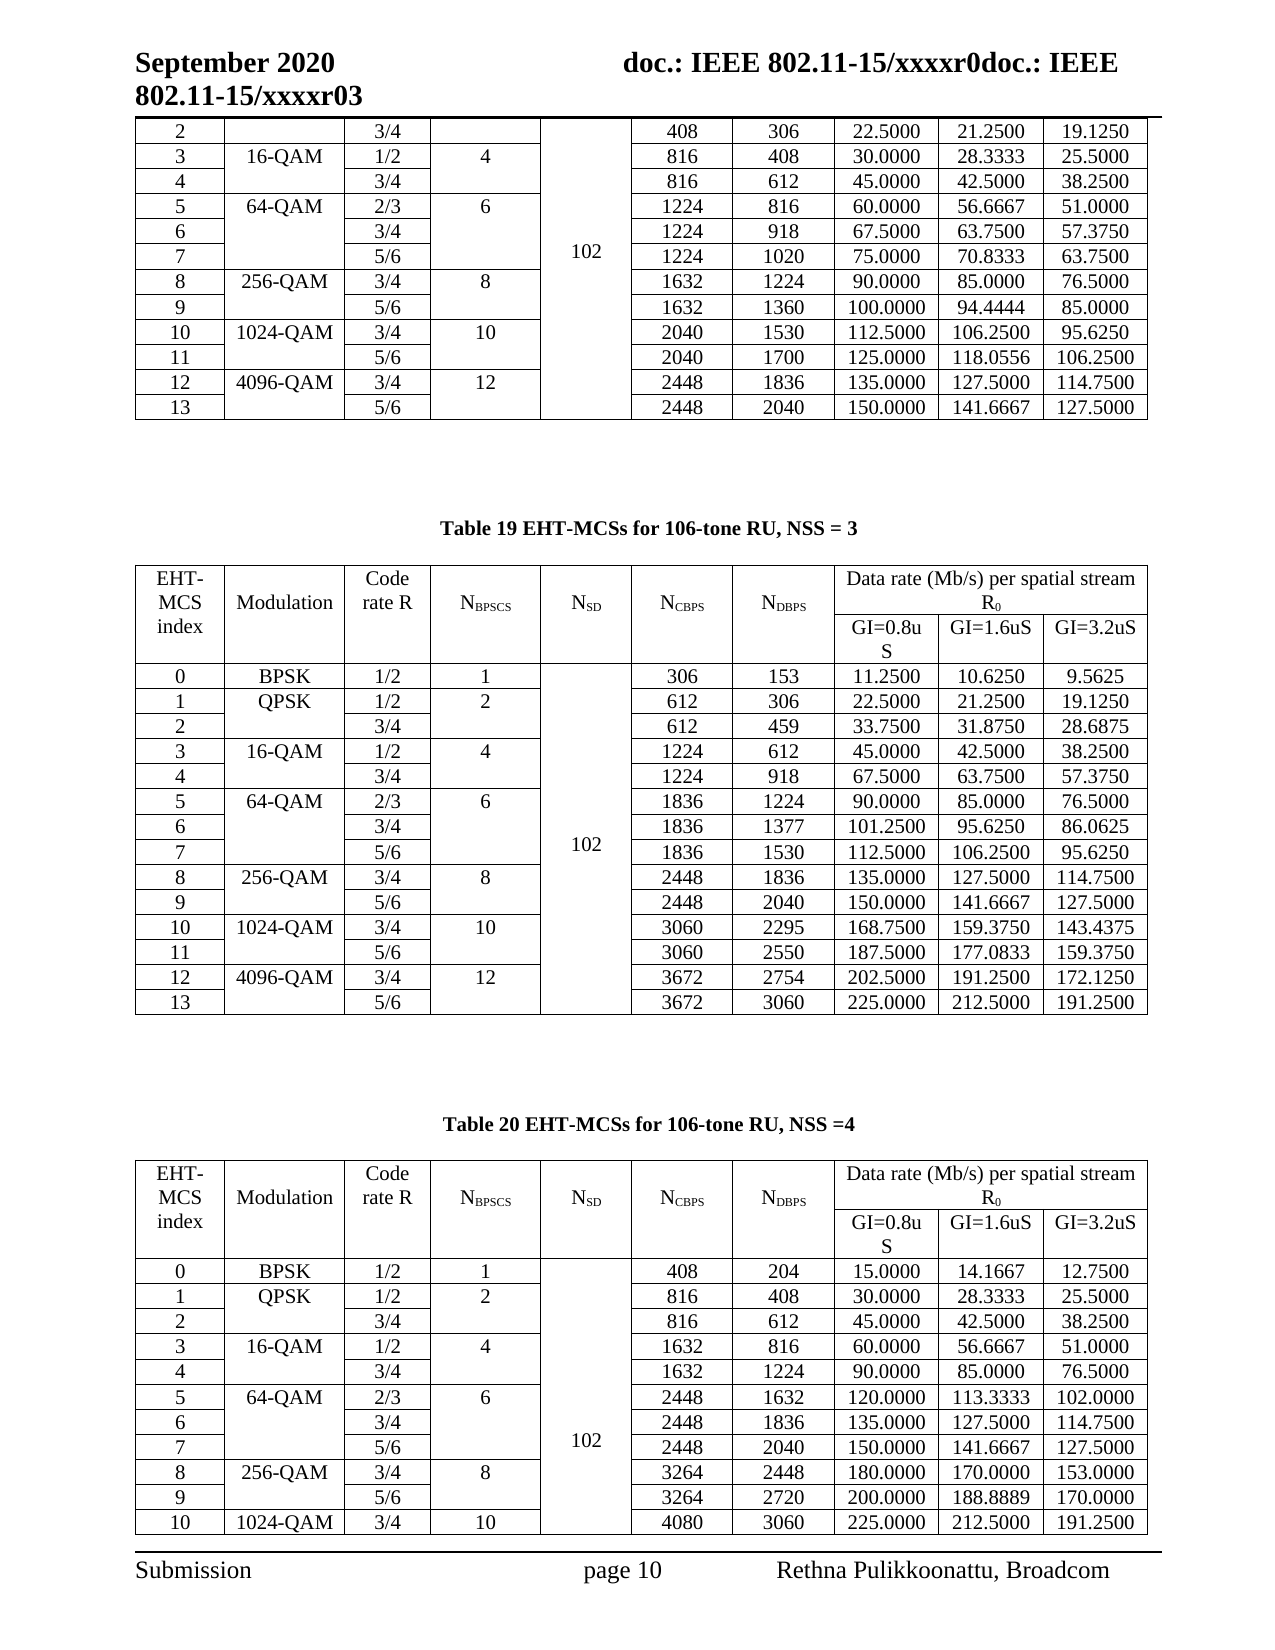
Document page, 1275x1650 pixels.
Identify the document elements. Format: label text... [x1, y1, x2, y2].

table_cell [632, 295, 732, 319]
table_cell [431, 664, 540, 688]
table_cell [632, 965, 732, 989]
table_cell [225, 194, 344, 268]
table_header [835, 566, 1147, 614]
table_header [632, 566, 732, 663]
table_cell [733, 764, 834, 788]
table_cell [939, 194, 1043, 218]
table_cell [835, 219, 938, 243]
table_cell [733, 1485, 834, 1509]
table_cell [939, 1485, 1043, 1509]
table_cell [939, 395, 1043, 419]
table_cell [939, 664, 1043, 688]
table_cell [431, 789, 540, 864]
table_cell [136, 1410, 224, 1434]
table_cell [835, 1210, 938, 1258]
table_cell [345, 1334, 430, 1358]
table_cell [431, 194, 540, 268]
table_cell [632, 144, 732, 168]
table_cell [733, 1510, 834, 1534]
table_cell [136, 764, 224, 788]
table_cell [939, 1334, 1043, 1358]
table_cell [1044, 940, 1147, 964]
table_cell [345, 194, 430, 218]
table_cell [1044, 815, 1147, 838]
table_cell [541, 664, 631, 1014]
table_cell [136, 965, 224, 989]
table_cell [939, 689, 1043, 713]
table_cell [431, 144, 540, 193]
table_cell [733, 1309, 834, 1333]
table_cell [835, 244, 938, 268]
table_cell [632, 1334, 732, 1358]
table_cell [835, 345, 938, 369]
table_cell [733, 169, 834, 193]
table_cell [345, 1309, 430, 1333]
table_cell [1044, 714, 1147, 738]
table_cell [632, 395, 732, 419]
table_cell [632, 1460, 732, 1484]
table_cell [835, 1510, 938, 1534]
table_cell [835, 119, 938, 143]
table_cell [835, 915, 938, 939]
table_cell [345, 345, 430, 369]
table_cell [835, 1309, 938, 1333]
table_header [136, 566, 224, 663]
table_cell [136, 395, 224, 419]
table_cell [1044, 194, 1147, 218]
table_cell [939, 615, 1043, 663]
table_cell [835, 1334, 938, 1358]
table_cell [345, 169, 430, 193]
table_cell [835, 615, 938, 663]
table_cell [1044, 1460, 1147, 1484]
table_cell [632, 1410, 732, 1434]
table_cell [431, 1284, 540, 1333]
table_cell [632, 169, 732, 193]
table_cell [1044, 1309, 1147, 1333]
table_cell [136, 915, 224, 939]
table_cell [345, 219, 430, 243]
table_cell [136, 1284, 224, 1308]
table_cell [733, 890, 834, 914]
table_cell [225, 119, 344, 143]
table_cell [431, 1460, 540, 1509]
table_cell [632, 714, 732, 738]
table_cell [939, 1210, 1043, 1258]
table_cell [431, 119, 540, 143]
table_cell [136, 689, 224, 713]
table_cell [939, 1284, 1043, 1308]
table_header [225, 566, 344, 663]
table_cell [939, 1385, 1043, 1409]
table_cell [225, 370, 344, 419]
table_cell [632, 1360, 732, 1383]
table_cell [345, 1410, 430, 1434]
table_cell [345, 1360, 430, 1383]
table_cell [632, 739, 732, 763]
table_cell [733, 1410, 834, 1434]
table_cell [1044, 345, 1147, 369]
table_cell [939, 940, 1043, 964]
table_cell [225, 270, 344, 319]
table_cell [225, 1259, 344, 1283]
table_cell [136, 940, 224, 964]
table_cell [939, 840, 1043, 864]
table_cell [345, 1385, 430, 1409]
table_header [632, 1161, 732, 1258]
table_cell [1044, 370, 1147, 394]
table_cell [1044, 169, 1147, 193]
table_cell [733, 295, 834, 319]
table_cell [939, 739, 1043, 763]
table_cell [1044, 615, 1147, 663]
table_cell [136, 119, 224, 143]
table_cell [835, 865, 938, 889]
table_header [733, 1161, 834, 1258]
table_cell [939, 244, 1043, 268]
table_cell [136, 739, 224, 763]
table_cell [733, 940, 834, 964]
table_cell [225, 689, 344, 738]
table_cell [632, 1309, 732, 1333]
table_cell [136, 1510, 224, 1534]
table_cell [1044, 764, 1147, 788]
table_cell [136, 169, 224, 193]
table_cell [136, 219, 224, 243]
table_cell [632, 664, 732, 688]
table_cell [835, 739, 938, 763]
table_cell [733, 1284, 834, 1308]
text Table 19 EHT-MCSs for 106-tone RU, NSS = 3 [135, 516, 1162, 540]
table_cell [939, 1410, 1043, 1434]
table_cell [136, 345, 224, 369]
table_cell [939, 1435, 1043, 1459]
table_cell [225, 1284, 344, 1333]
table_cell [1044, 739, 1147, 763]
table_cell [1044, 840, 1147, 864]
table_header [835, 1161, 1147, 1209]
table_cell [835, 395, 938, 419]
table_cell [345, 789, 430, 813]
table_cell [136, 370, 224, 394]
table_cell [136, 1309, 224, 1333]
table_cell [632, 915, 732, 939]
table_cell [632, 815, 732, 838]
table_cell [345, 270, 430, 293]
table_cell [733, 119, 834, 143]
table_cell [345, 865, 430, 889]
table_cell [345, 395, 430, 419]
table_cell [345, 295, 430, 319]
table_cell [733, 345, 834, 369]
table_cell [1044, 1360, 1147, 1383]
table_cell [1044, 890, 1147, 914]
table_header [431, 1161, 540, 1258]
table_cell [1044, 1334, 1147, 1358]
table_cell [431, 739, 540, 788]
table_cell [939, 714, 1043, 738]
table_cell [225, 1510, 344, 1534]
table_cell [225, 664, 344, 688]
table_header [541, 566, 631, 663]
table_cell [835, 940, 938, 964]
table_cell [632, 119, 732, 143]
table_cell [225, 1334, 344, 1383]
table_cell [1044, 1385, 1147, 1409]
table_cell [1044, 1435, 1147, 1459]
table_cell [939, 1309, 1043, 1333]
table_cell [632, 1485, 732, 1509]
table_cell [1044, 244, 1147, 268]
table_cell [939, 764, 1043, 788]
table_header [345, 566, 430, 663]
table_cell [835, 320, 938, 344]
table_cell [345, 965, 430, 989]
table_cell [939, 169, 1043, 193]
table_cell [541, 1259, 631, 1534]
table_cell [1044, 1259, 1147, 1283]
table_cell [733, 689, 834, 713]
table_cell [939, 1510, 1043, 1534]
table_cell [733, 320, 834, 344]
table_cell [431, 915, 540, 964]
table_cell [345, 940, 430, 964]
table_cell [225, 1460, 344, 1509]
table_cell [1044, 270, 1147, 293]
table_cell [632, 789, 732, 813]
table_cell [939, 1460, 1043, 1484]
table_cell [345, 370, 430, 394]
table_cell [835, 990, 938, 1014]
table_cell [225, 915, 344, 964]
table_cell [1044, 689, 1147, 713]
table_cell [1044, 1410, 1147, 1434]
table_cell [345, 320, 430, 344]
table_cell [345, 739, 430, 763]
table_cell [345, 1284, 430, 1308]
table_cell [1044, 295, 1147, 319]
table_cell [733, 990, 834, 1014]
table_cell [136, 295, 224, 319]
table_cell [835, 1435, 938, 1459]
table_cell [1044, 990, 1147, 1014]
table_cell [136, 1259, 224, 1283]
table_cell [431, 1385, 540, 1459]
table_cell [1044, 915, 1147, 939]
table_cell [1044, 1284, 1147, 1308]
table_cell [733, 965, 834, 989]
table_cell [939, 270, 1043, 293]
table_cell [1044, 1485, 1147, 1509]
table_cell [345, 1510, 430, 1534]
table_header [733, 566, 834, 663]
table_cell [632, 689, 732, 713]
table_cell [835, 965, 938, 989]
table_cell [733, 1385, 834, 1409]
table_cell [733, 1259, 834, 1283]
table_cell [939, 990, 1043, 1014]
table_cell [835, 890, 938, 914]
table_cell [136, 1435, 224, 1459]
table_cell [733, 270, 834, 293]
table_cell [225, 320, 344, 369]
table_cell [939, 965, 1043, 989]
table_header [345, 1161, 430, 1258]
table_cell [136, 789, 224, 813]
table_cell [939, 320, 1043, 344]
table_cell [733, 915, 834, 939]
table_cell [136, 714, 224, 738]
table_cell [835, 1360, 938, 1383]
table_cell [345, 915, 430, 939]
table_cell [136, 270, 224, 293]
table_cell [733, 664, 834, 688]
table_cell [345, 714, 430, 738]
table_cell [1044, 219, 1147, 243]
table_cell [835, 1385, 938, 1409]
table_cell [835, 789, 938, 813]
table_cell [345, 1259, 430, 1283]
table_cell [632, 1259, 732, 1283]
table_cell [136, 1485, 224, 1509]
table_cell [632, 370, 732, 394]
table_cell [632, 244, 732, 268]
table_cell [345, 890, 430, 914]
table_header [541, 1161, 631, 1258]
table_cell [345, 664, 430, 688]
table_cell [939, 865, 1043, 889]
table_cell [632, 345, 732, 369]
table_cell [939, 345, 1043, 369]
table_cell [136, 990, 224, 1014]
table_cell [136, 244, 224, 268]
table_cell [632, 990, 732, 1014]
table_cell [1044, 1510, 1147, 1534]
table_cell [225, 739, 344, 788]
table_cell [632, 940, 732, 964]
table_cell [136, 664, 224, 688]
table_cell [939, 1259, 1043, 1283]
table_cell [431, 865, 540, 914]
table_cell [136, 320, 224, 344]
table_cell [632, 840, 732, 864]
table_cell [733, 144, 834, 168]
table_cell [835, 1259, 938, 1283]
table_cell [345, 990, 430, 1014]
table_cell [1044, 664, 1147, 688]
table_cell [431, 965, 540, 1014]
text Table 20 EHT-MCSs for 106-tone RU, NSS =4 [135, 1112, 1162, 1136]
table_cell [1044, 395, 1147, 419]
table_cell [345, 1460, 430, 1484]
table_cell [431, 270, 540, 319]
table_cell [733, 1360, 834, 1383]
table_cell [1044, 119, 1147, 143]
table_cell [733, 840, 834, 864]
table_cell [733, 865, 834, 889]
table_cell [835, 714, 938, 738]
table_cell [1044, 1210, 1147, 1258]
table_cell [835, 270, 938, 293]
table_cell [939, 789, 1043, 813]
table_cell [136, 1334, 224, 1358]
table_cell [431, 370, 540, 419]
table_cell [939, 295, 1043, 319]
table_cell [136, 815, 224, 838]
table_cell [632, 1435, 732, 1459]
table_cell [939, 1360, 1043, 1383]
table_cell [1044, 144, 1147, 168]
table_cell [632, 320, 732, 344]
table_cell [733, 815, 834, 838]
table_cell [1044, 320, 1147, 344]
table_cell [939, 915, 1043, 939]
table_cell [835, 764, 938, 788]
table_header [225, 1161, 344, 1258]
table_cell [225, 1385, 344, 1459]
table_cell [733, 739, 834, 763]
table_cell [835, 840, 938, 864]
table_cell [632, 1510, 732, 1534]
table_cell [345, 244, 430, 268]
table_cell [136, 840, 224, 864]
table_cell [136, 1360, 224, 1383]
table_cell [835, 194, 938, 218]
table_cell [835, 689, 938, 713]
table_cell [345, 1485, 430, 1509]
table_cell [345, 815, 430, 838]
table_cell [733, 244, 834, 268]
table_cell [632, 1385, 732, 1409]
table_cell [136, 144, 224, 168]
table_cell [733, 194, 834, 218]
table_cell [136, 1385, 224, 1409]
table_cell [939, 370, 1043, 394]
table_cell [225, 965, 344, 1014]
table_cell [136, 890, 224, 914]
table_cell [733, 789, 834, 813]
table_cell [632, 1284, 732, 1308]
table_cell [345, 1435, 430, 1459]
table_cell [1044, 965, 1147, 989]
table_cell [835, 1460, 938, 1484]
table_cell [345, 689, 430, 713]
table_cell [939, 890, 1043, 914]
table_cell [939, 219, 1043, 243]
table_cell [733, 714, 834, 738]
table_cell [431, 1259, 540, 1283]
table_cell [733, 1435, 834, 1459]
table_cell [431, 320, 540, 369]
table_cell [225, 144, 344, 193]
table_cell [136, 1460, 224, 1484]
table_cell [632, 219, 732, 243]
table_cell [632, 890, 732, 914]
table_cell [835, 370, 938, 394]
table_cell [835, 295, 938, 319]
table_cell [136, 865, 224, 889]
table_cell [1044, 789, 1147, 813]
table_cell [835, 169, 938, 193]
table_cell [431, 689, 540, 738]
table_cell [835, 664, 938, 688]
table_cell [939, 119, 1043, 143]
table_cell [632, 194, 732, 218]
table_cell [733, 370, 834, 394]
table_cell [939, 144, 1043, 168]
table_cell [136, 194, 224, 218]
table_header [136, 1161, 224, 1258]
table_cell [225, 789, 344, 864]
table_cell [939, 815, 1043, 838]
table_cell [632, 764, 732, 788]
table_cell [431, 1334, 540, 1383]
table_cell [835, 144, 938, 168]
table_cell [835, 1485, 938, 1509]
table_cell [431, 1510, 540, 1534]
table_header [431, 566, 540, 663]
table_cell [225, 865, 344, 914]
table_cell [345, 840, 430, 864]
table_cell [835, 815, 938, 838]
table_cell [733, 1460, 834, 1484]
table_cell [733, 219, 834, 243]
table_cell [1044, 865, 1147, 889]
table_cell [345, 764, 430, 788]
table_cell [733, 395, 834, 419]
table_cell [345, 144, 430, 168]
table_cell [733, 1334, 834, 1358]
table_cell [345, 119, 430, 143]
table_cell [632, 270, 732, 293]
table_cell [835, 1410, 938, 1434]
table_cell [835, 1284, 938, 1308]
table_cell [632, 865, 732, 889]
